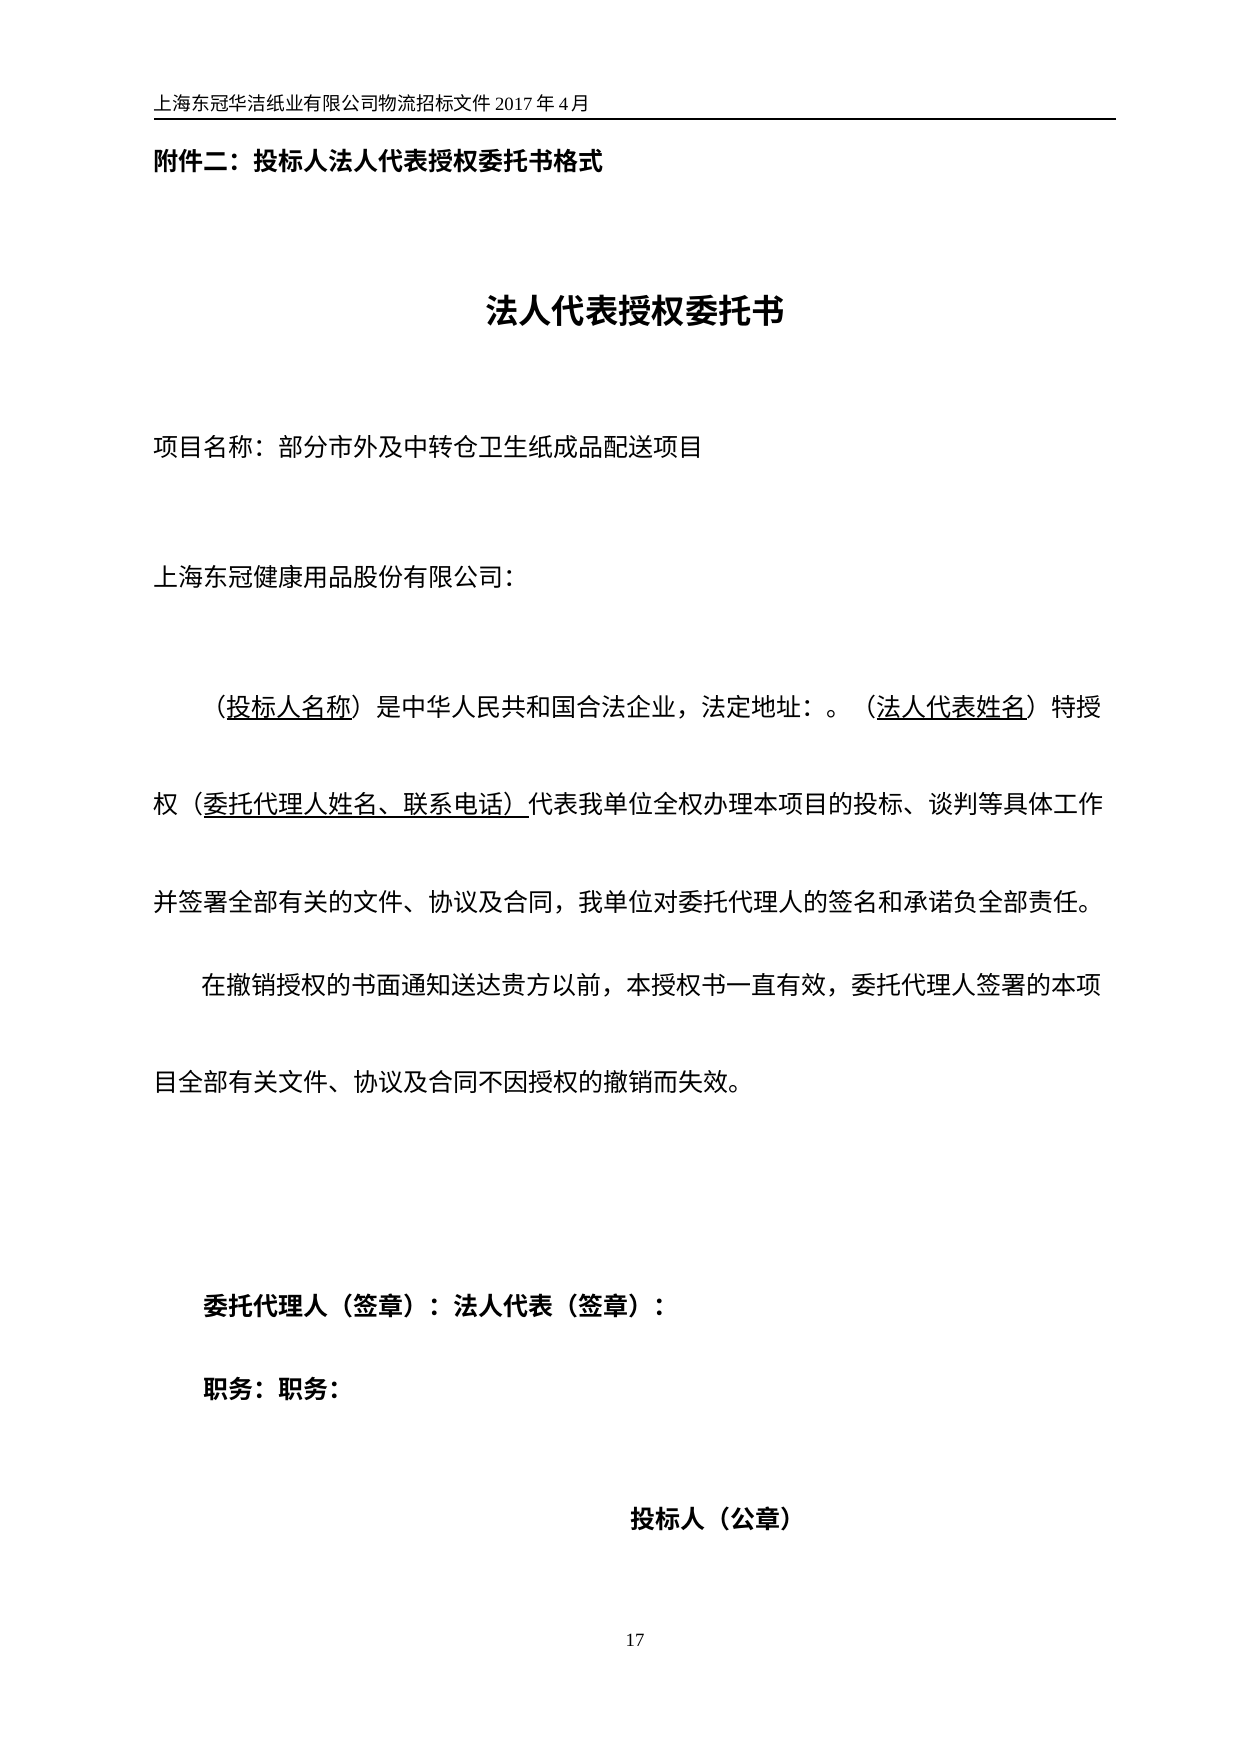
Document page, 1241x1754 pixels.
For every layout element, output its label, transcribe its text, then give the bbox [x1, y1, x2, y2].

text 上海东冠健康用品股份有限公司： [153, 543, 1116, 608]
text （投标人名称）是中华人民共和国合法企业，法定地址：。（法人代表姓名）特授权（委托代理人姓名、联系电话）代表我单位全权办理本项目的投标、谈判等具体工作并签署全部有关的文件、协议及合同，我单位对委托代理人的签名和承诺负全部责任。 [153, 673, 1116, 933]
text 委托代理人（签章）：法人代表（签章）： [153, 1272, 1116, 1337]
subtitle 附件二：投标人法人代表授权委托书格式 [153, 127, 1116, 192]
text 投标人（公章） [153, 1485, 1116, 1550]
text 项目名称：部分市外及中转仓卫生纸成品配送项目 [153, 413, 1116, 478]
text 法人代表授权委托书 [153, 277, 1116, 342]
text 职务：职务： [153, 1355, 1116, 1420]
text 在撤销授权的书面通知送达贵方以前，本授权书一直有效，委托代理人签署的本项目全部有关文件、协议及合同不因授权的撤销而失效。 [153, 951, 1116, 1113]
